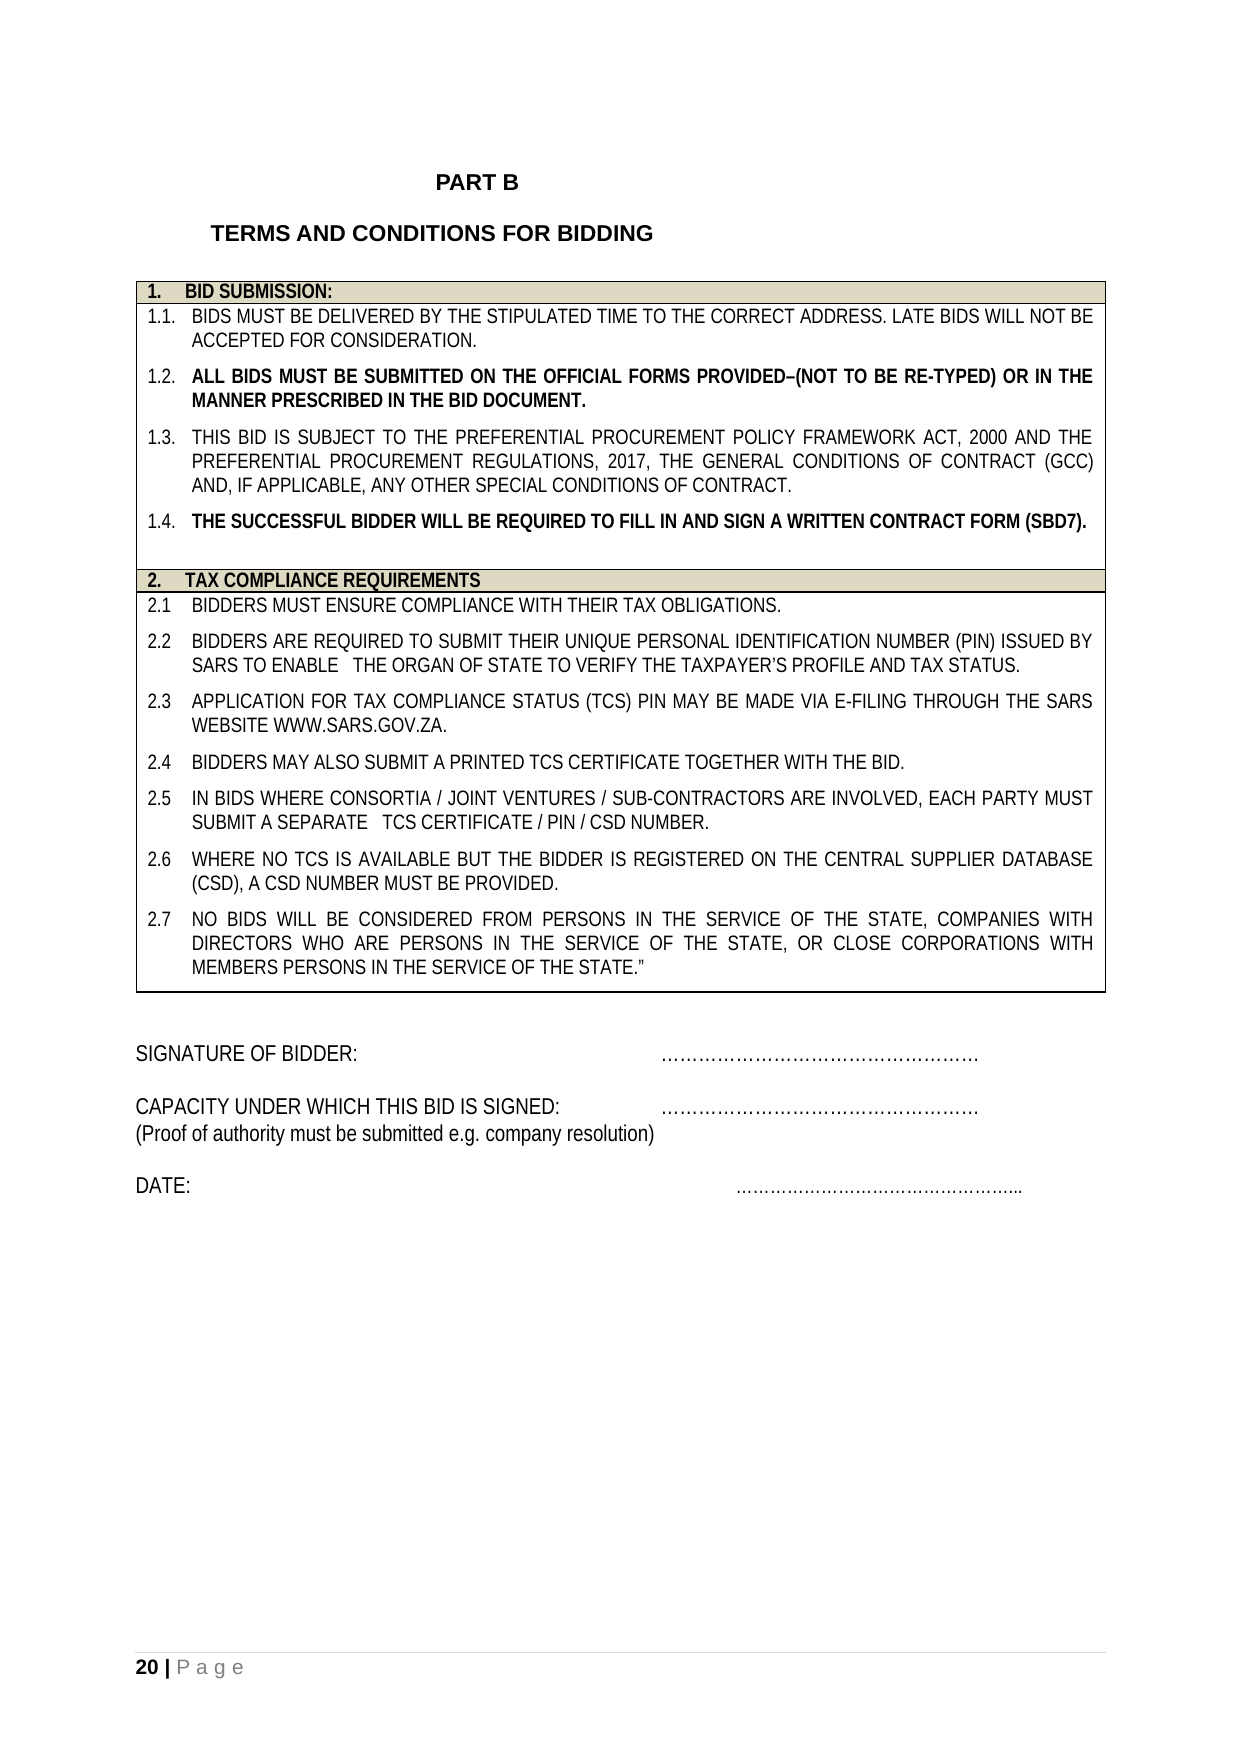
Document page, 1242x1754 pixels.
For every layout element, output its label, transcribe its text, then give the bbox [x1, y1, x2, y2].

text TERMS AND CONDITIONS FOR BIDDING [135, 220, 1106, 246]
text DATE: …………………………………………... [135, 1172, 1106, 1198]
text PART B [360, 169, 1106, 195]
table_cell BIDDERS MUST ENSURE COMPLIANCE WITH THEIR TAX OBLIGATIONS. BIDDERS ARE REQUIRED TO SUBMIT THEIR UNIQUE PERSONAL IDENTIFICATION NUMBER (PIN) ISSUED BY SARS TO ENABLE THE ORGAN OF STATE TO VERIFY THE TAXPAYER’S PROFILE AND TAX STATUS. APPLICATION FOR TAX COMPLIANCE STATUS (TCS) PIN MAY BE MADE VIA E-FILING THROUGH THE SARS WEBSITE WWW.SARS.GOV.ZA. BIDDERS MAY ALSO SUBMIT A PRINTED TCS CERTIFICATE TOGETHER WITH THE BID. IN BIDS WHERE CONSORTIA / JOINT VENTURES / SUB-CONTRACTORS ARE INVOLVED, EACH PARTY MUST SUBMIT A SEPARATE TCS CERTIFICATE / PIN / CSD NUMBER. WHERE NO TCS IS AVAILABLE BUT THE BIDDER IS REGISTERED ON THE CENTRAL SUPPLIER DATABASE (CSD), A CSD NUMBER MUST BE PROVIDED. NO BIDS WILL BE CONSIDERED FROM PERSONS IN THE SERVICE OF THE STATE, COMPANIES WITH DIRECTORS WHO ARE PERSONS IN THE SERVICE OF THE STATE, OR CLOSE CORPORATIONS WITH MEMBERS PERSONS IN THE SERVICE OF THE STATE.” [137, 593, 1105, 991]
text CAPACITY UNDER WHICH THIS BID IS SIGNED: …………………………………………… [135, 1093, 1106, 1119]
text SIGNATURE OF BIDDER: …………………………………………… [135, 1040, 1106, 1067]
table_cell BIDS MUST BE DELIVERED BY THE STIPULATED TIME TO THE CORRECT ADDRESS. LATE BIDS WILL NOT BE ACCEPTED FOR CONSIDERATION. ALL BIDS MUST BE SUBMITTED ON THE OFFICIAL FORMS PROVIDED–(NOT TO BE RE-TYPED) OR IN THE MANNER PRESCRIBED IN THE BID DOCUMENT. THIS BID IS SUBJECT TO THE PREFERENTIAL PROCUREMENT POLICY FRAMEWORK ACT, 2000 AND THE PREFERENTIAL PROCUREMENT REGULATIONS, 2017, THE GENERAL CONDITIONS OF CONTRACT (GCC) AND, IF APPLICABLE, ANY OTHER SPECIAL CONDITIONS OF CONTRACT. THE SUCCESSFUL BIDDER WILL BE REQUIRED TO FILL IN AND SIGN A WRITTEN CONTRACT FORM (SBD7). [137, 304, 1105, 569]
table_header BID SUBMISSION: [137, 282, 1105, 303]
text (Proof of authority must be submitted e.g. company resolution) [135, 1119, 1106, 1146]
table_cell TAX COMPLIANCE REQUIREMENTS [137, 570, 1105, 591]
